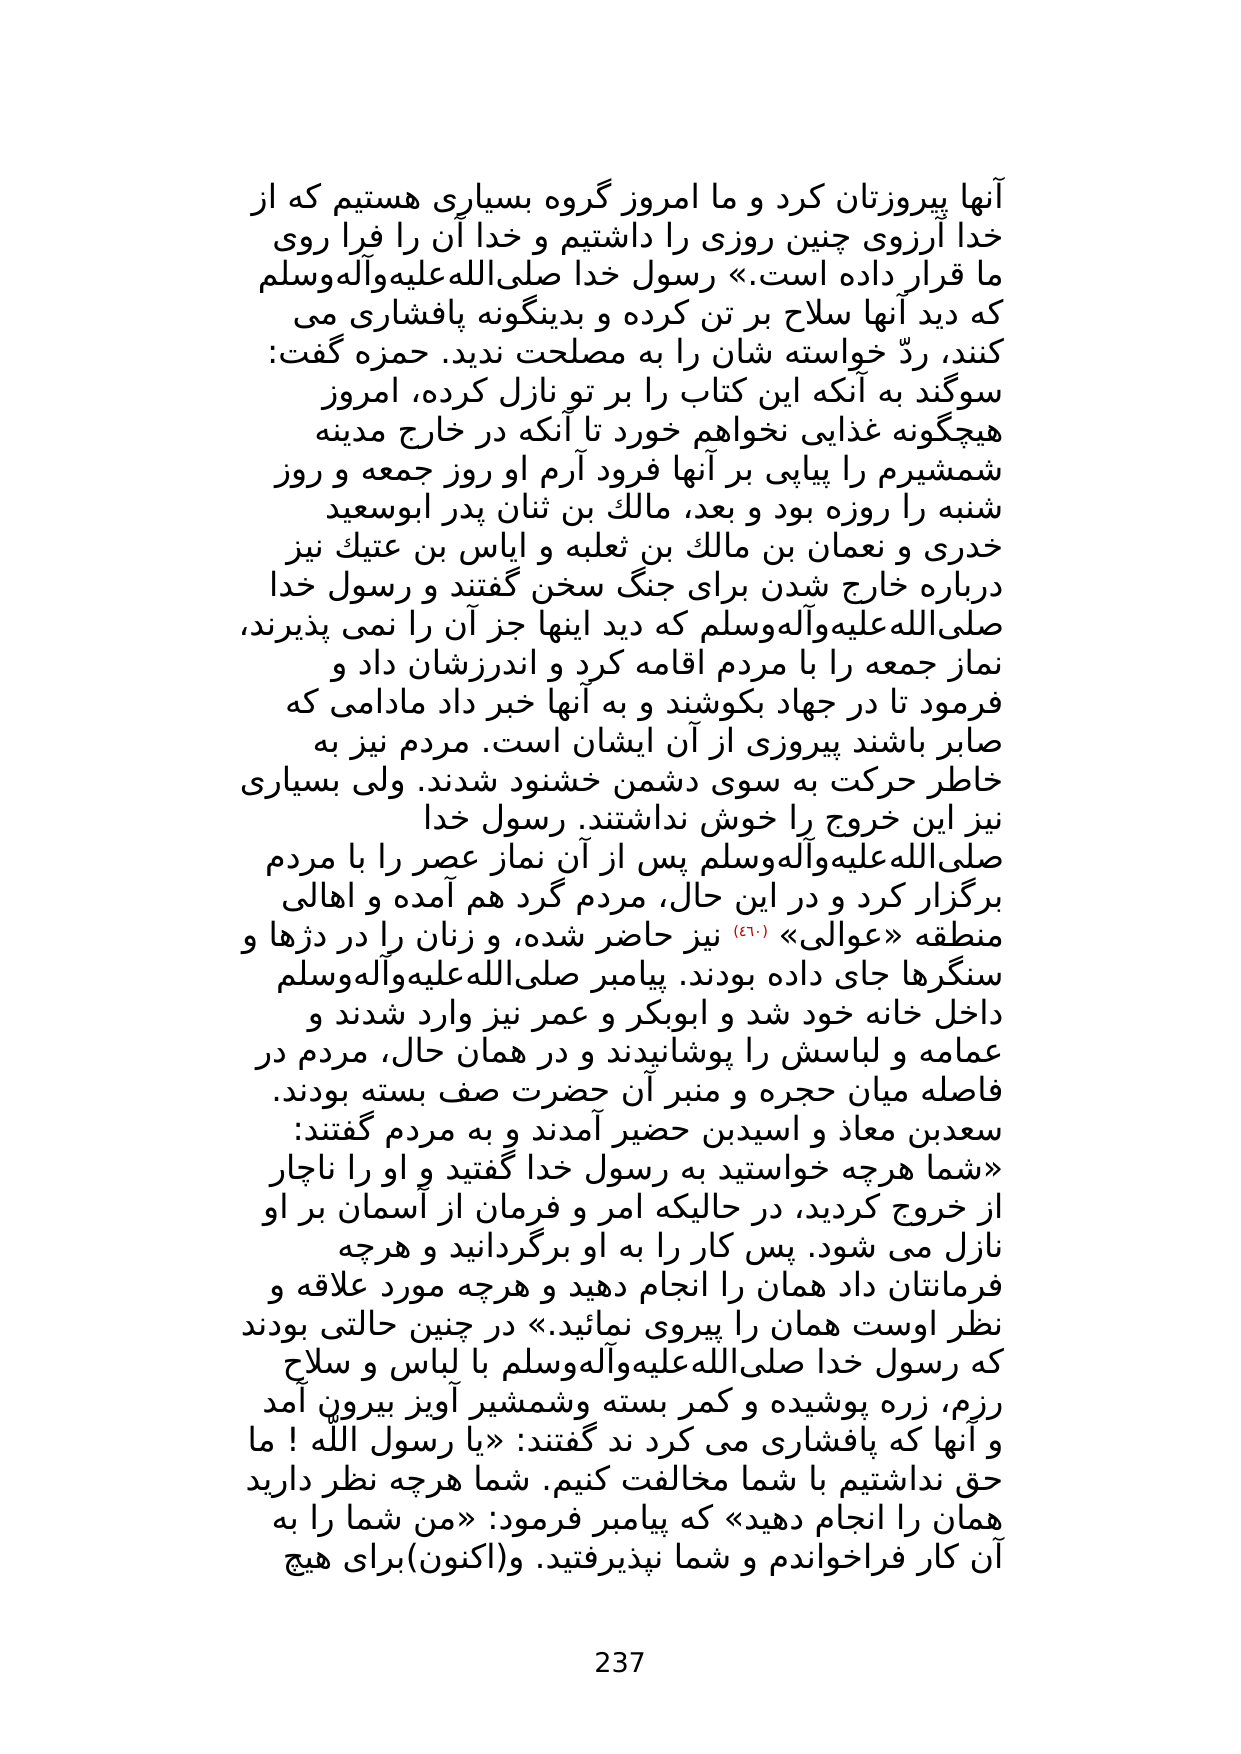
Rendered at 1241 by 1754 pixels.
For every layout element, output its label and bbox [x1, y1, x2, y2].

text [236, 177, 1004, 1576]
